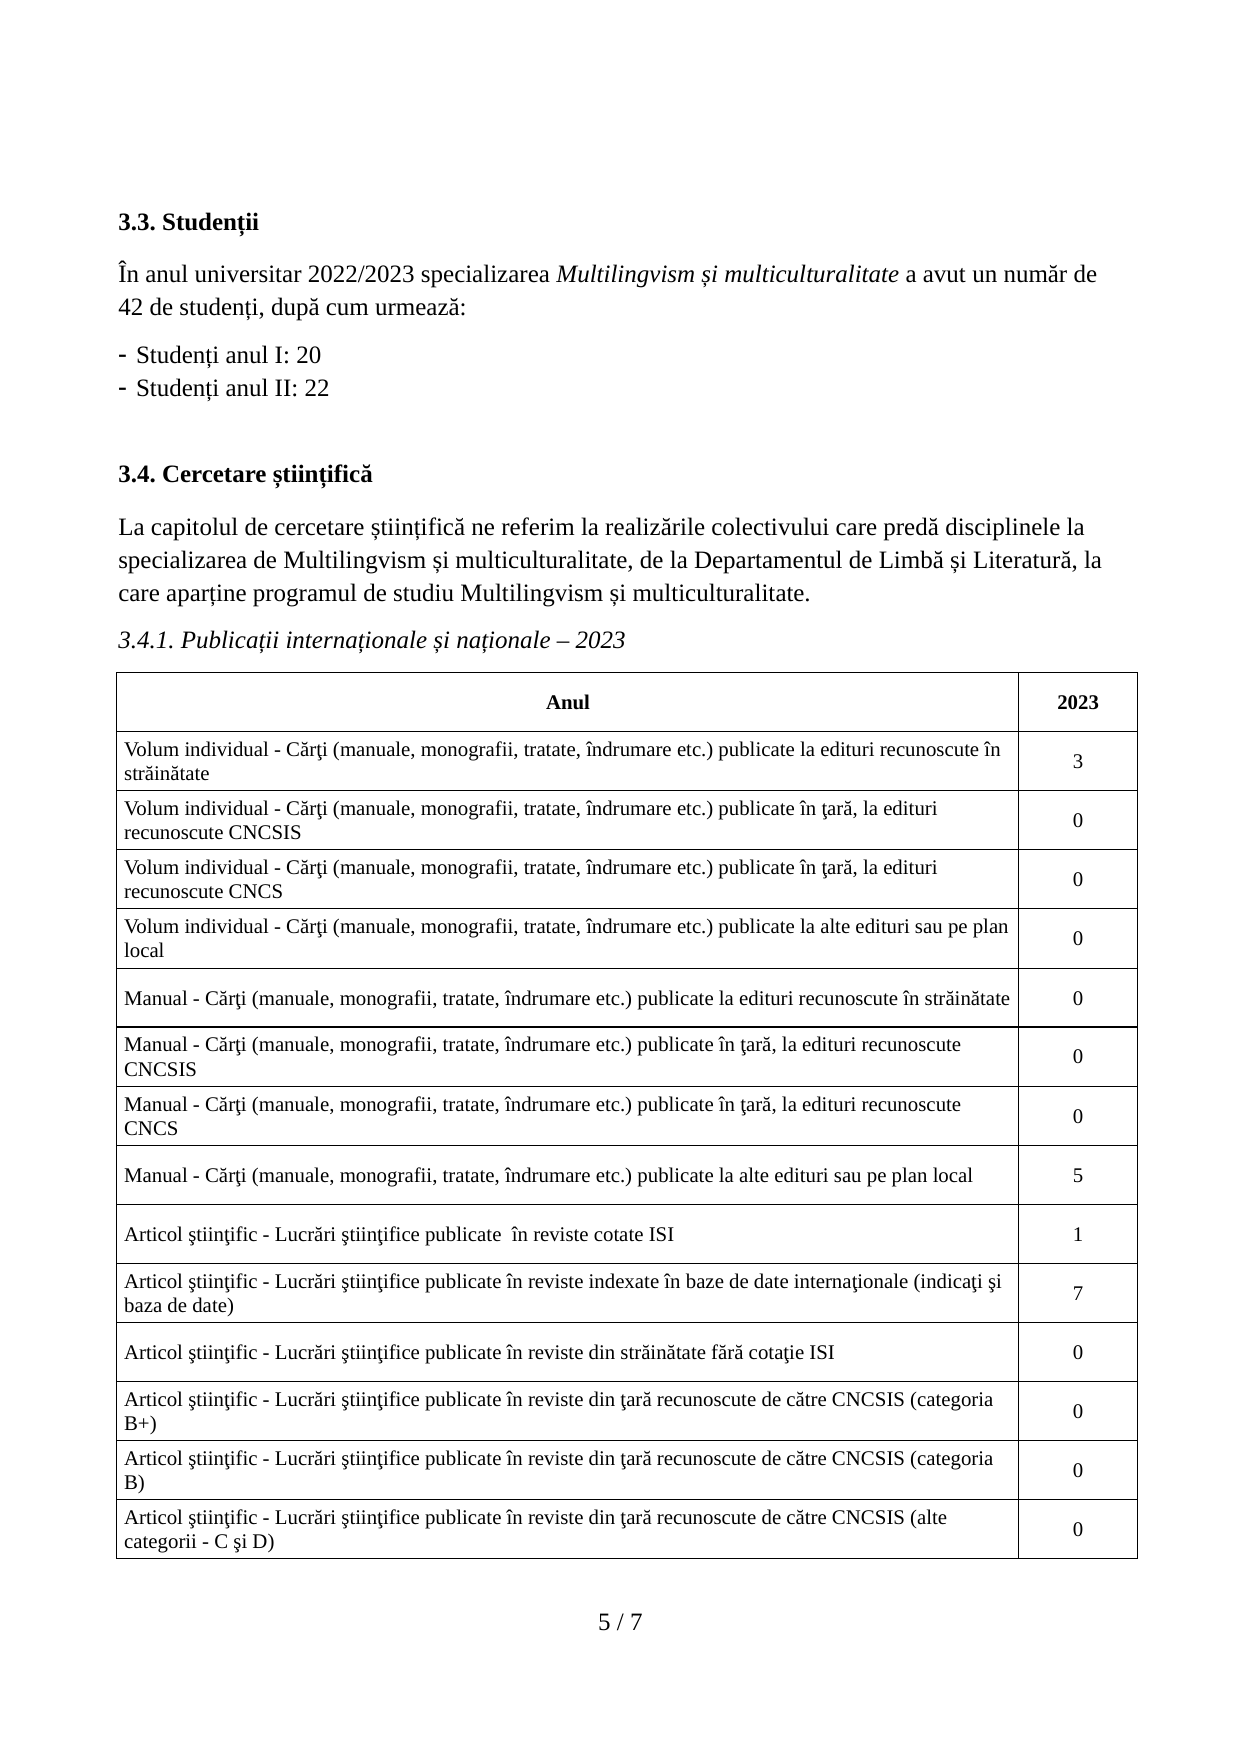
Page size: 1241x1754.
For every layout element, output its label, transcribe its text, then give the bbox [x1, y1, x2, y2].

subtitle Publicații internaționale și naționale – 2023 [118, 626, 1122, 654]
table_cell Manual - Cărţi (manuale, monografii, tratate, îndrumare etc.) publicate la edituri recunoscute în străinătate [117, 969, 1018, 1026]
table_cell Manual - Cărţi (manuale, monografii, tratate, îndrumare etc.) publicate în ţară, la edituri recunoscute CNCS [117, 1087, 1018, 1144]
table_cell Articol ştiinţific - Lucrări ştiinţifice publicate în reviste indexate în baze de date internaţionale (indicaţi şi baza de date) [117, 1264, 1018, 1322]
table_cell 0 [1019, 1323, 1137, 1381]
subtitle Cercetare științifică [118, 459, 1122, 488]
table_cell 5 [1019, 1146, 1137, 1204]
table_cell Articol ştiinţific - Lucrări ştiinţifice publicate în reviste din străinătate fără cotaţie ISI [117, 1323, 1018, 1381]
text La capitolul de cercetare științifică ne referim la realizările colectivului care predă disciplinele la specializarea de Multilingvism și multiculturalitate, de la Departamentul de Limbă și Literatură, la care aparține programul de studiu Multilingvism și multiculturalitate. [118, 512, 1122, 607]
table_cell 0 [1019, 850, 1137, 908]
table_cell Articol ştiinţific - Lucrări ştiinţifice publicate în reviste cotate ISI [117, 1205, 1018, 1263]
table_cell Manual - Cărţi (manuale, monografii, tratate, îndrumare etc.) publicate în ţară, la edituri recunoscute CNCSIS [117, 1028, 1018, 1086]
text În anul universitar 2022/2023 specializarea Multilingvism și multiculturalitate a avut un număr de 42 de studenți, după cum urmează: [118, 259, 1122, 321]
table_header 2023 [1019, 673, 1137, 731]
table_cell 3 [1019, 732, 1137, 790]
table_cell 0 [1019, 791, 1137, 849]
table_cell 0 [1019, 1382, 1137, 1440]
table_cell Articol ştiinţific - Lucrări ştiinţifice publicate în reviste din ţară recunoscute de către CNCSIS (categoria B+) [117, 1382, 1018, 1440]
table_cell Volum individual - Cărţi (manuale, monografii, tratate, îndrumare etc.) publicate la alte edituri sau pe plan local [117, 909, 1018, 967]
table_cell Volum individual - Cărţi (manuale, monografii, tratate, îndrumare etc.) publicate la edituri recunoscute în străinătate [117, 732, 1018, 790]
table_header Anul [117, 673, 1018, 731]
table_cell 0 [1019, 1087, 1137, 1144]
table_cell 7 [1019, 1264, 1137, 1322]
list Studenți anul I: 20 [118, 340, 1122, 368]
table_cell 0 [1019, 1500, 1137, 1558]
table_cell 0 [1019, 1441, 1137, 1499]
table_cell Articol ştiinţific - Lucrări ştiinţifice publicate în reviste din ţară recunoscute de către CNCSIS (categoria B) [117, 1441, 1018, 1499]
table_cell 1 [1019, 1205, 1137, 1263]
table_cell Volum individual - Cărţi (manuale, monografii, tratate, îndrumare etc.) publicate în ţară, la edituri recunoscute CNCSIS [117, 791, 1018, 849]
table_cell 0 [1019, 969, 1137, 1026]
table_cell Articol ştiinţific - Lucrări ştiinţifice publicate în reviste din ţară recunoscute de către CNCSIS (alte categorii - C şi D) [117, 1500, 1018, 1558]
table_cell Manual - Cărţi (manuale, monografii, tratate, îndrumare etc.) publicate la alte edituri sau pe plan local [117, 1146, 1018, 1204]
table_cell 0 [1019, 1028, 1137, 1086]
table_cell Volum individual - Cărţi (manuale, monografii, tratate, îndrumare etc.) publicate în ţară, la edituri recunoscute CNCS [117, 850, 1018, 908]
table_cell 0 [1019, 909, 1137, 967]
list Studenți anul II: 22 [118, 373, 1122, 401]
subtitle Studenții [118, 207, 1122, 235]
